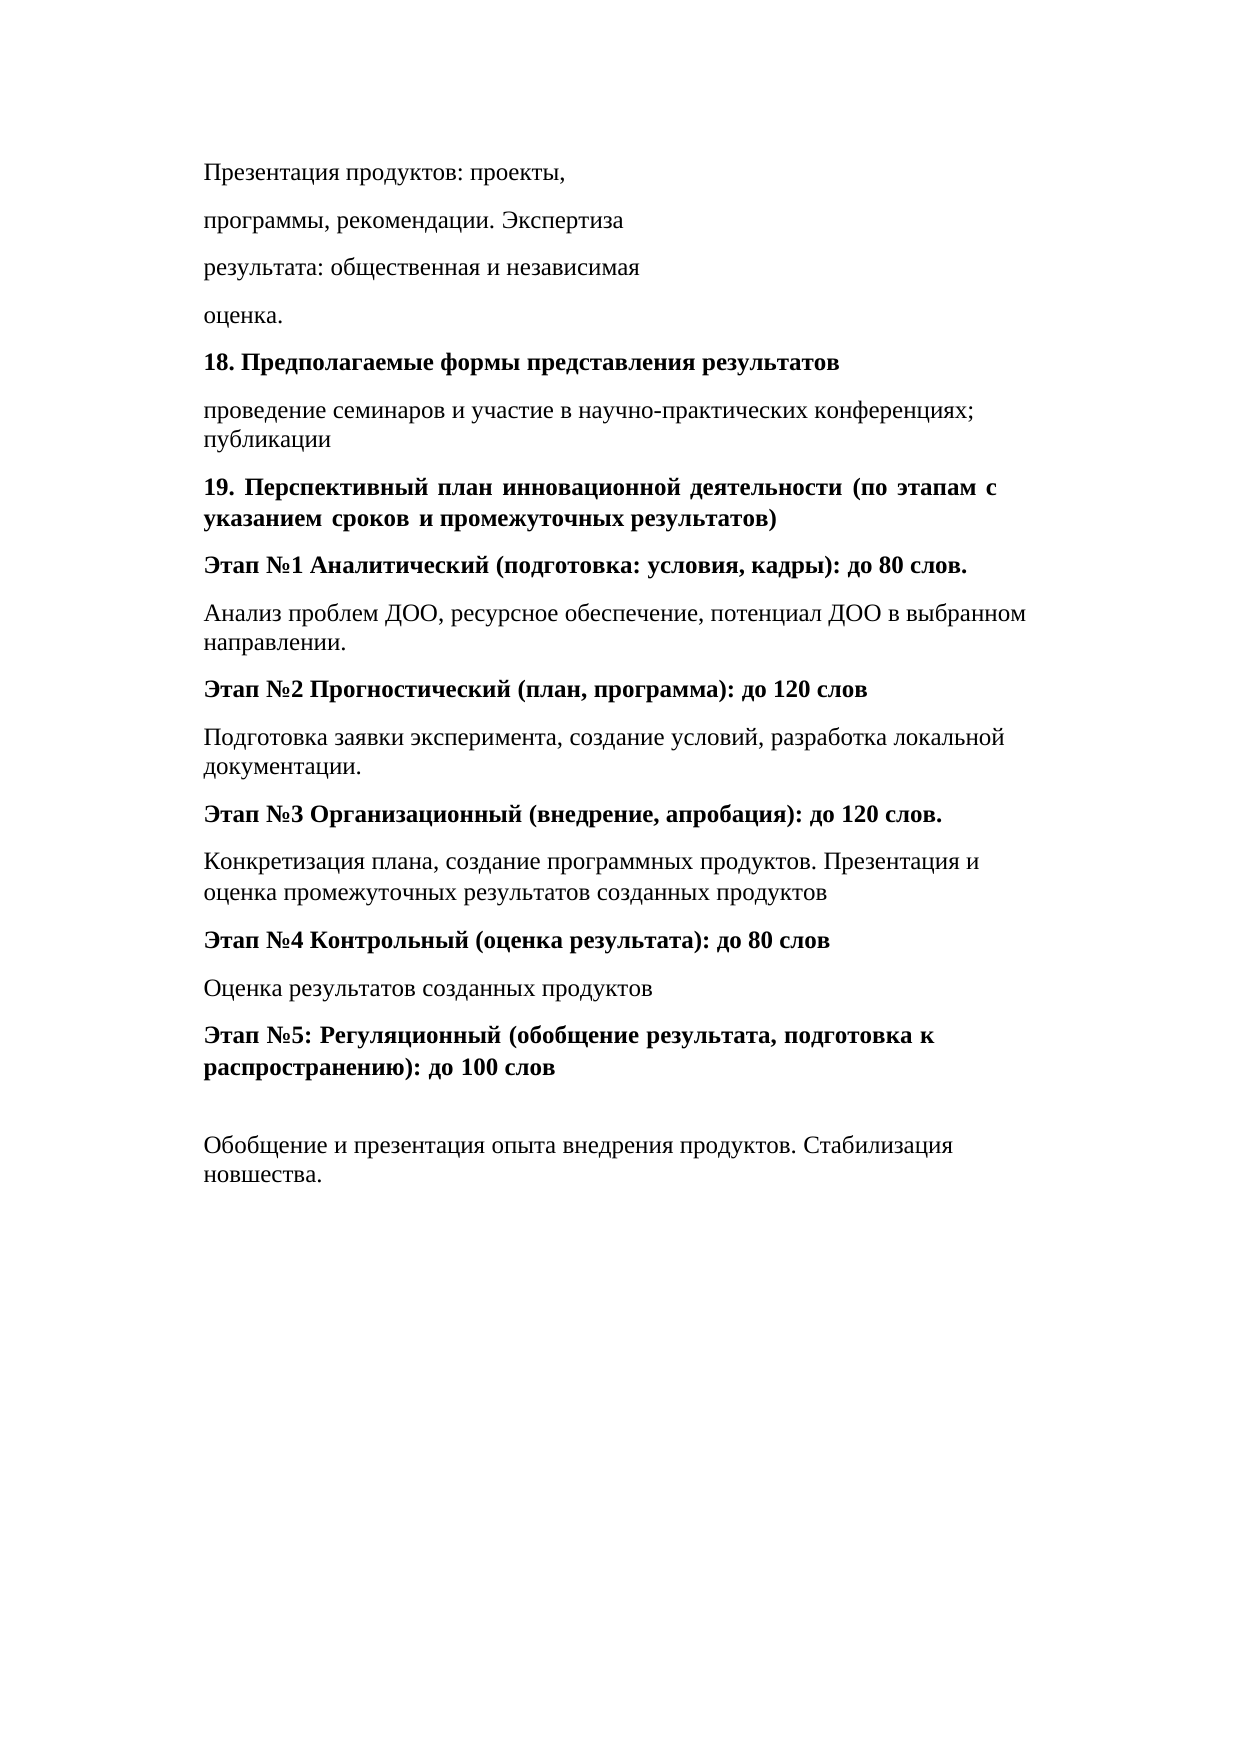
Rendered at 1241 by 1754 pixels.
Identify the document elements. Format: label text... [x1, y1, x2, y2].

subtitle Перспективный план инновационной деятельности (по этапам с указанием сроков и промежуточных результатов) [203, 472, 1037, 532]
text Конкретизация плана, создание программных продуктов. Презентация и оценка промежуточных результатов созданных продуктов [203, 846, 1053, 906]
subtitle Этап №4 Контрольный (оценка результата): до 80 слов [203, 925, 1053, 954]
subtitle Предполагаемые формы представления результатов [203, 347, 1053, 376]
text проведение семинаров и участие в научно-практических конференциях; публикации [203, 395, 1053, 453]
text Подготовка заявки эксперимента, создание условий, разработка локальной документации. [203, 722, 1053, 780]
subtitle Этап №2 Прогностический (план, программа): до 120 слов [203, 674, 1053, 703]
text Оценка результатов созданных продуктов [203, 973, 1053, 1001]
subtitle Этап №5: Регуляционный (обобщение результата, подготовка к распространению): до 100 слов [203, 1021, 1037, 1080]
text Этап №1 Аналитический (подготовка: условия, кадры): до 80 слов. [203, 550, 1053, 579]
subtitle Этап №3 Организационный (внедрение, апробация): до 120 слов. [203, 799, 1053, 827]
text Презентация продуктов: проекты, программы, рекомендации. Экспертиза результата: общественная и независимая оценка. [203, 157, 666, 328]
text Анализ проблем ДОО, ресурсное обеспечение, потенциал ДОО в выбранном направлении. [203, 598, 1053, 656]
text Обобщение и презентация опыта внедрения продуктов. Стабилизация новшества. [203, 1130, 1053, 1188]
